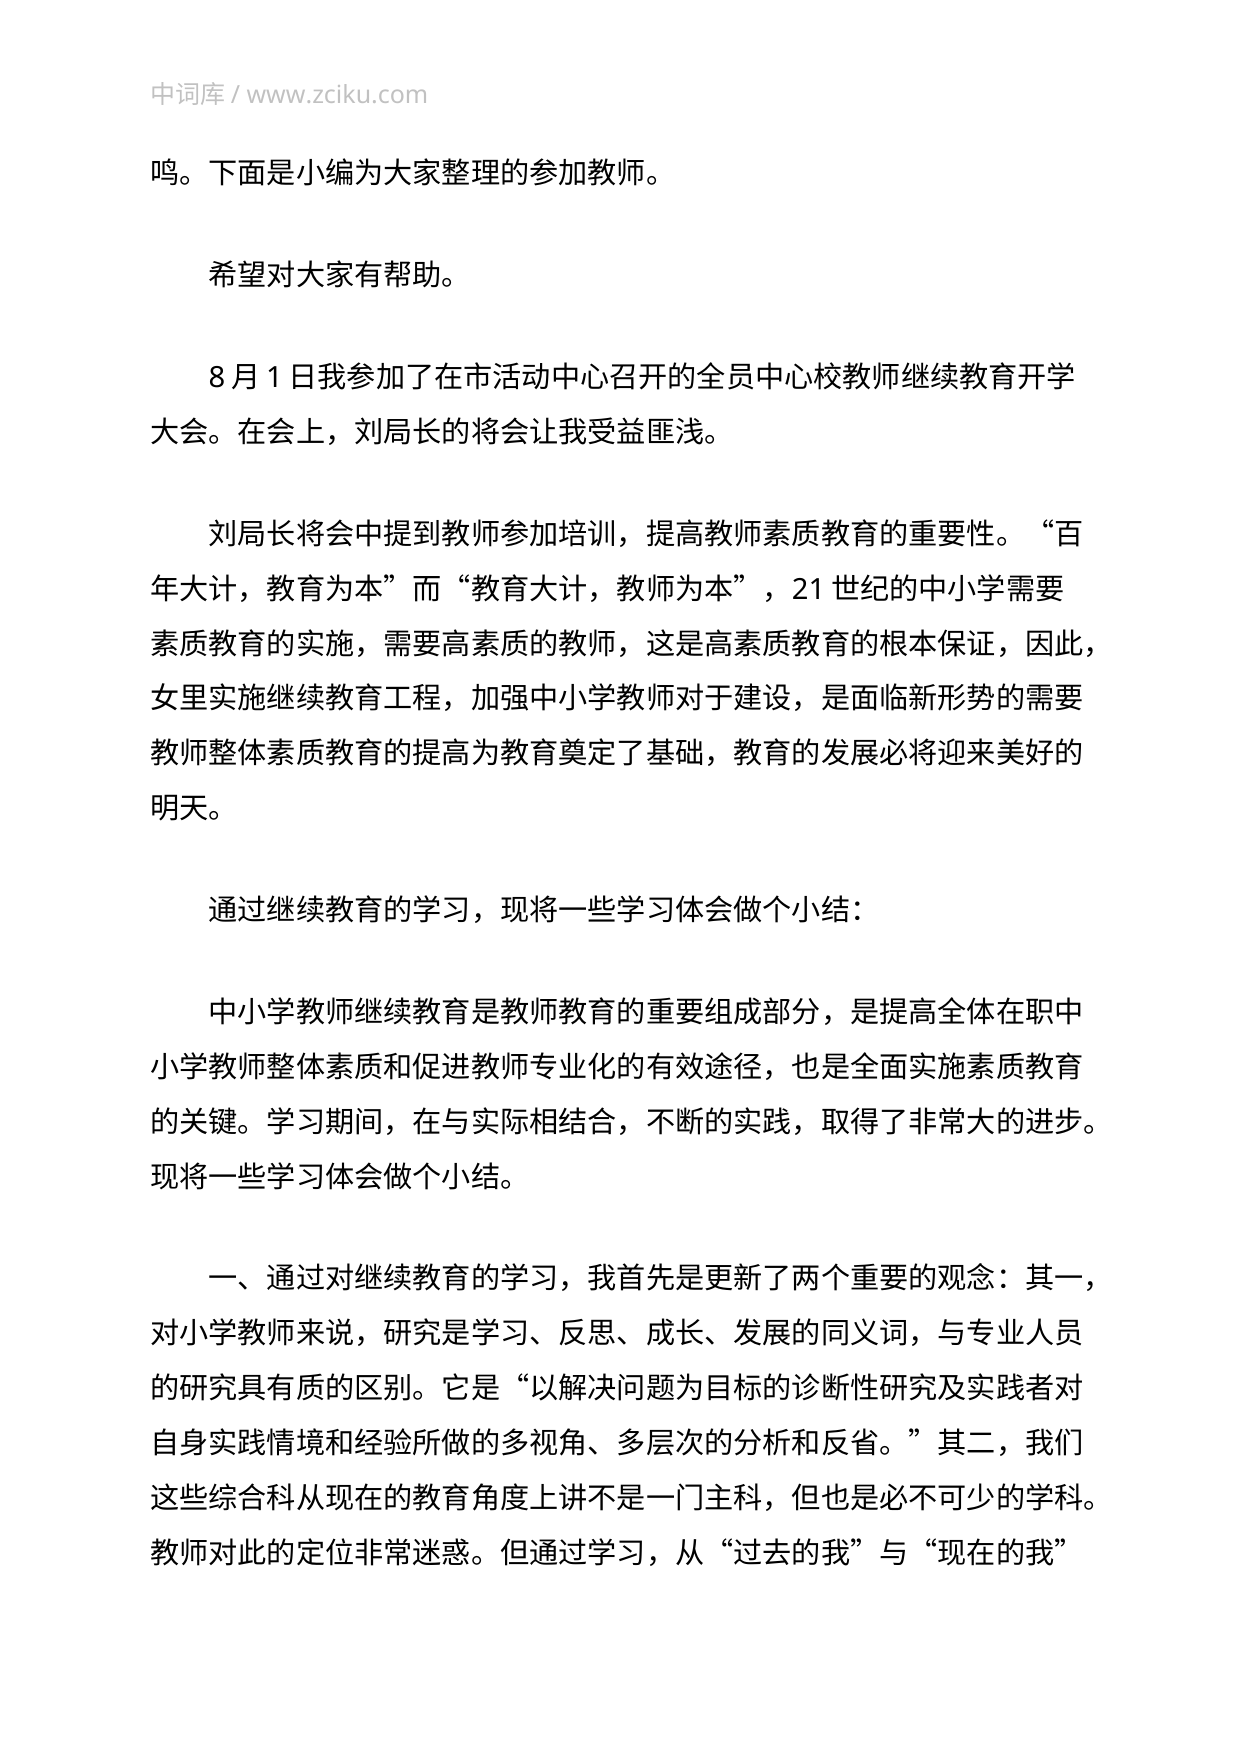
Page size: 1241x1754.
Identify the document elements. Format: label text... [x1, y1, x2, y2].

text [150, 1255, 1090, 1572]
text 中小学教师继续教育是教师教育的重要组成部分，是提高全体在职中小学教师整体素质和促进教师专业化的有效途径，也是全面实施素质教育的关键。学习期间，在与实际相结合，不断的实践，取得了非常大的进步。现将一些学习体会做个小结。 [150, 988, 1090, 1195]
text 希望对大家有帮助。 [150, 252, 1090, 294]
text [150, 150, 1090, 192]
text 刘局长将会中提到教师参加培训，提高教师素质教育的重要性。“百年大计，教育为本”而“教育大计，教师为本”，21世纪的中小学需要素质教育的实施，需要高素质的教师，这是高素质教育的根本保证，因此，女里实施继续教育工程，加强中小学教师对于建设，是面临新形势的需要教师整体素质教育的提高为教育奠定了基础，教育的发展必将迎来美好的明天。 [150, 510, 1090, 827]
text 8月1日我参加了在市活动中心召开的全员中心校教师继续教育开学大会。在会上，刘局长的将会让我受益匪浅。 [150, 353, 1090, 451]
text 通过继续教育的学习，现将一些学习体会做个小结： [150, 887, 1090, 929]
